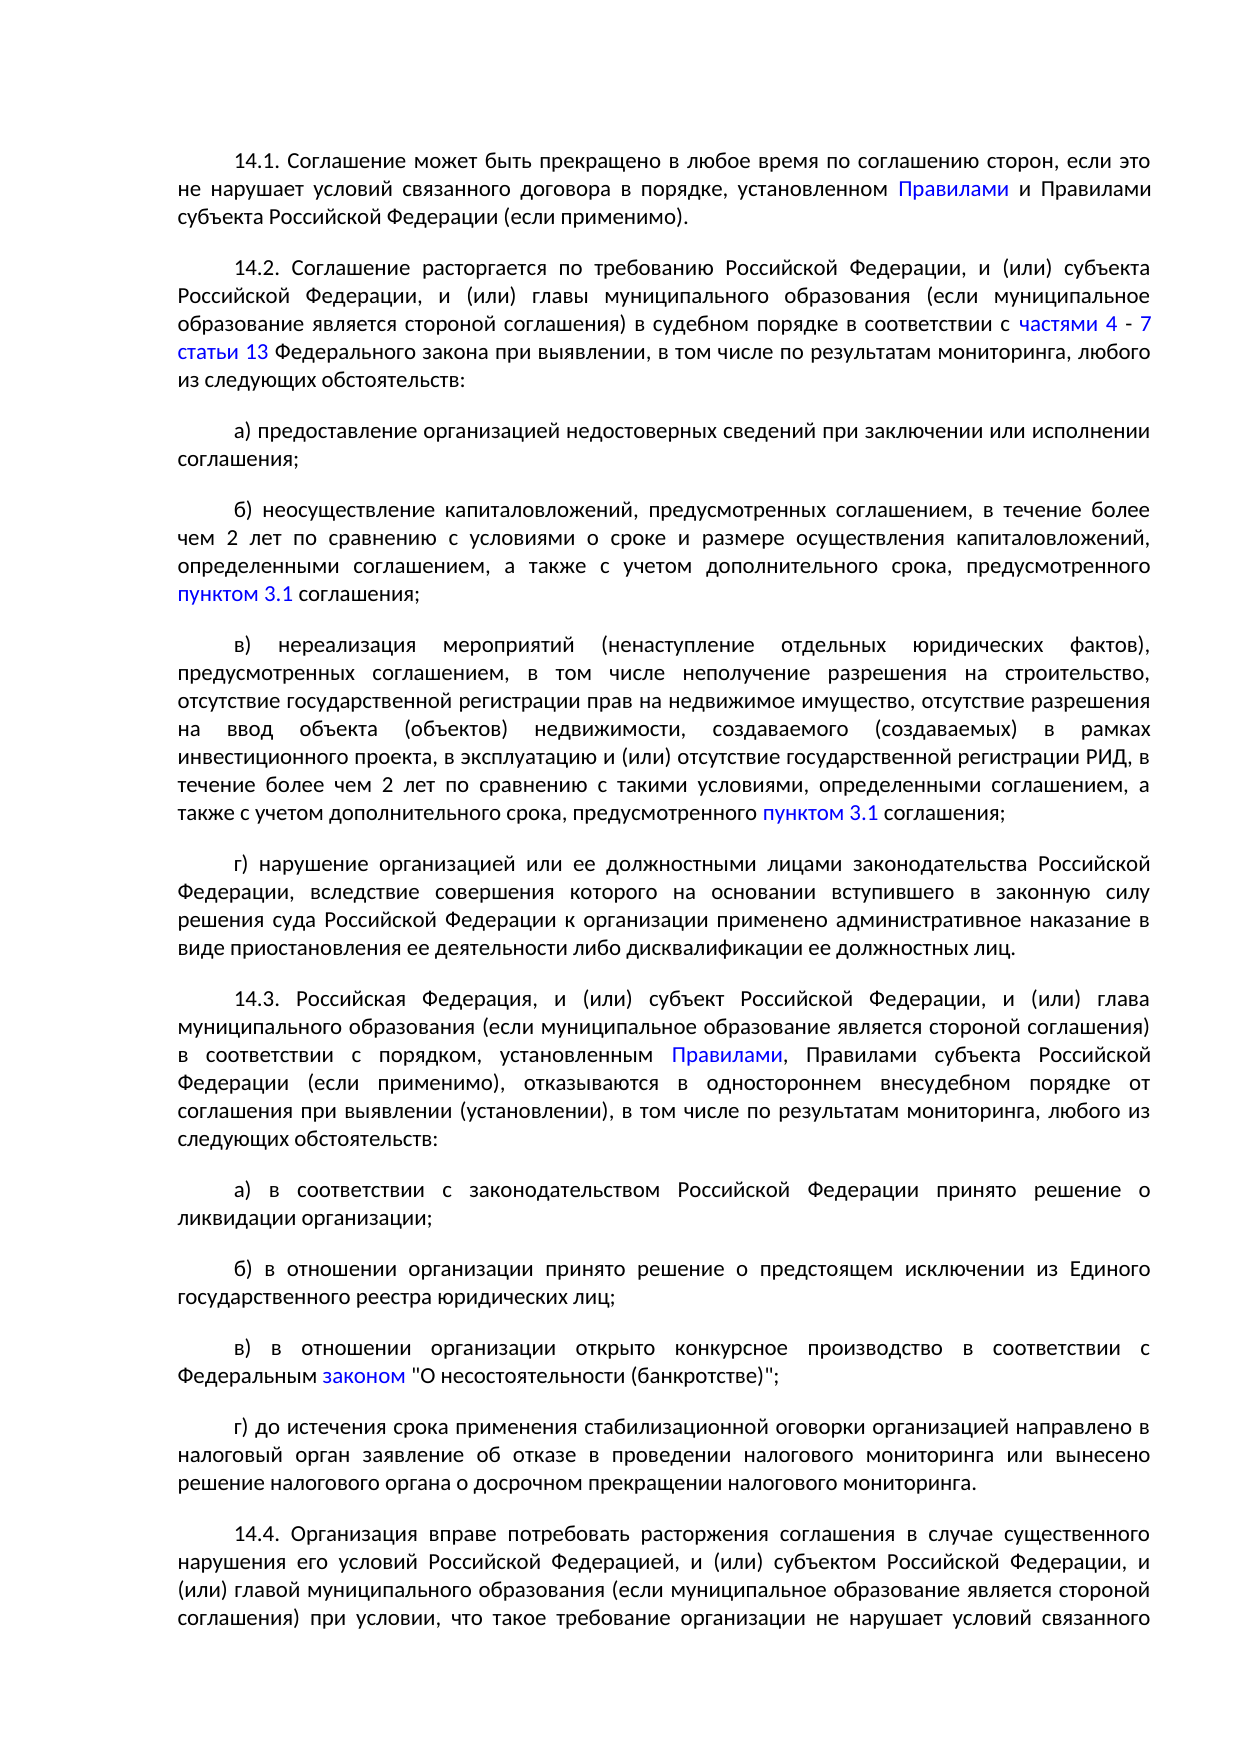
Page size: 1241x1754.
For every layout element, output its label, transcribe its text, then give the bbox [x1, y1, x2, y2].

text 14.2. Соглашение расторгается по требованию Российской Федерации, и (или) субъекта Российской Федерации, и (или) главы муниципального образования (если муниципальное образование является стороной соглашения) в судебном порядке в соответствии с частями 4 - 7 статьи 13 Федерального закона при выявлении, в том числе по результатам мониторинга, любого из следующих обстоятельств: [177, 253, 1152, 393]
text 14.1. Соглашение может быть прекращено в любое время по соглашению сторон, если это не нарушает условий связанного договора в порядке, установленном Правилами и Правилами субъекта Российской Федерации (если применимо). [177, 146, 1152, 230]
text г) до истечения срока применения стабилизационной оговорки организацией направлено в налоговый орган заявление об отказе в проведении налогового мониторинга или вынесено решение налогового органа о досрочном прекращении налогового мониторинга. [177, 1412, 1152, 1496]
text б) неосуществление капиталовложений, предусмотренных соглашением, в течение более чем 2 лет по сравнению с условиями о сроке и размере осуществления капиталовложений, определенными соглашением, а также с учетом дополнительного срока, предусмотренного пунктом 3.1 соглашения; [177, 495, 1152, 607]
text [177, 1519, 1152, 1631]
text в) нереализация мероприятий (ненаступление отдельных юридических фактов), предусмотренных соглашением, в том числе неполучение разрешения на строительство, отсутствие государственной регистрации прав на недвижимое имущество, отсутствие разрешения на ввод объекта (объектов) недвижимости, создаваемого (создаваемых) в рамках инвестиционного проекта, в эксплуатацию и (или) отсутствие государственной регистрации РИД, в течение более чем 2 лет по сравнению с такими условиями, определенными соглашением, а также с учетом дополнительного срока, предусмотренного пунктом 3.1 соглашения; [177, 630, 1152, 826]
text в) в отношении организации открыто конкурсное производство в соответствии с Федеральным законом "О несостоятельности (банкротстве)"; [177, 1333, 1152, 1389]
text г) нарушение организацией или ее должностными лицами законодательства Российской Федерации, вследствие совершения которого на основании вступившего в законную силу решения суда Российской Федерации к организации применено административное наказание в виде приостановления ее деятельности либо дисквалификации ее должностных лиц. [177, 849, 1152, 961]
text б) в отношении организации принято решение о предстоящем исключении из Единого государственного реестра юридических лиц; [177, 1254, 1152, 1310]
text а) в соответствии с законодательством Российской Федерации принято решение о ликвидации организации; [177, 1175, 1152, 1231]
text 14.3. Российская Федерация, и (или) субъект Российской Федерации, и (или) глава муниципального образования (если муниципальное образование является стороной соглашения) в соответствии с порядком, установленным Правилами, Правилами субъекта Российской Федерации (если применимо), отказываются в одностороннем внесудебном порядке от соглашения при выявлении (установлении), в том числе по результатам мониторинга, любого из следующих обстоятельств: [177, 984, 1152, 1152]
text а) предоставление организацией недостоверных сведений при заключении или исполнении соглашения; [177, 416, 1152, 472]
